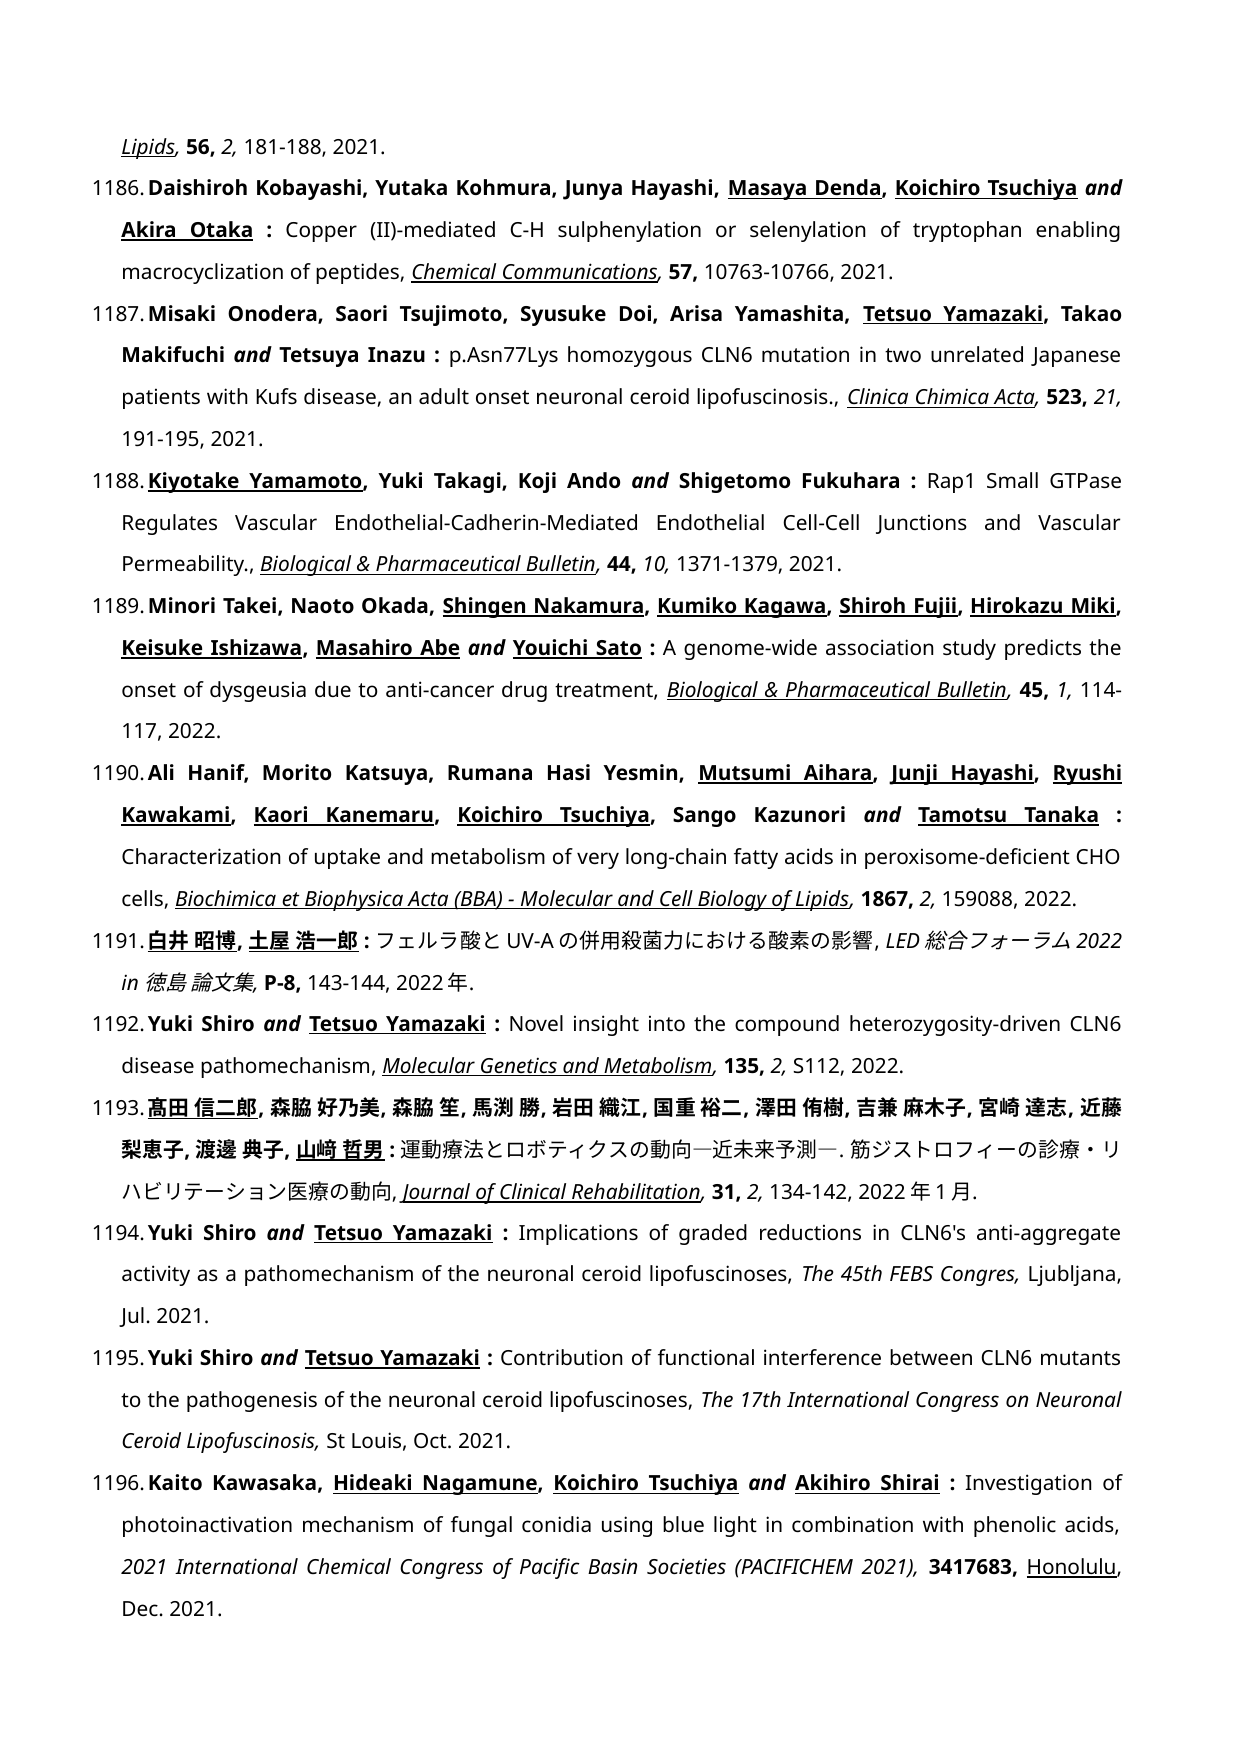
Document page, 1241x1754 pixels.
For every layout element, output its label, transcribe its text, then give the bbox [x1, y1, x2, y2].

list Minori Takei, Naoto Okada, Shingen Nakamura, Kumiko Kagawa, Shiroh Fujii, Hirokazu Miki, Keisuke Ishizawa, Masahiro Abe and Youichi Sato : A genome-wide association study predicts the onset of dysgeusia due to anti-cancer drug treatment, Biological & Pharmaceutical Bulletin, 45, 1, 114-117, 2022. [92, 584, 1122, 752]
list Yuki Shiro and Tetsuo Yamazaki : Contribution of functional interference between CLN6 mutants to the pathogenesis of the neuronal ceroid lipofuscinoses, The 17th International Congress on Neuronal Ceroid Lipofuscinosis, St Louis, Oct. 2021. [92, 1336, 1122, 1462]
list 白井 昭博, 土屋 浩一郎 : フェルラ酸とUV-Aの併用殺菌力における酸素の影響, LED総合フォーラム 2022 in 徳島 論文集, P-8, 143-144, 2022年. [92, 919, 1122, 1002]
list Yuki Shiro and Tetsuo Yamazaki : Novel insight into the compound heterozygosity-driven CLN6 disease pathomechanism, Molecular Genetics and Metabolism, 135, 2, S112, 2022. [92, 1002, 1122, 1086]
list 髙田 信二郎, 森脇 好乃美, 森脇 笙, 馬渕 勝, 岩田 織江, 国重 裕二, 澤田 侑樹, 吉兼 麻木子, 宮崎 達志, 近藤 梨恵子, 渡邊 典子, 山﨑 哲男 : 運動療法とロボティクスの動向―近未来予測―. 筋ジストロフィーの診療・リハビリテーション医療の動向, Journal of Clinical Rehabilitation, 31, 2, 134-142, 2022年1月. [92, 1086, 1122, 1211]
list Kaito Kawasaka, Hideaki Nagamune, Koichiro Tsuchiya and Akihiro Shirai : Investigation of photoinactivation mechanism of fungal conidia using blue light in combination with phenolic acids, 2021 International Chemical Congress of Pacific Basin Societies (PACIFICHEM 2021), 3417683, Honolulu, Dec. 2021. [92, 1462, 1122, 1629]
list Misaki Onodera, Saori Tsujimoto, Syusuke Doi, Arisa Yamashita, Tetsuo Yamazaki, Takao Makifuchi and Tetsuya Inazu : p.Asn77Lys homozygous CLN6 mutation in two unrelated Japanese patients with Kufs disease, an adult onset neuronal ceroid lipofuscinosis., Clinica Chimica Acta, 523, 21, 191-195, 2021. [92, 292, 1122, 459]
list Yuki Shiro and Tetsuo Yamazaki : Implications of graded reductions in CLN6's anti-aggregate activity as a pathomechanism of the neuronal ceroid lipofuscinoses, The 45th FEBS Congres, Ljubljana, Jul. 2021. [92, 1211, 1122, 1336]
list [92, 125, 1122, 167]
list Ali Hanif, Morito Katsuya, Rumana Hasi Yesmin, Mutsumi Aihara, Junji Hayashi, Ryushi Kawakami, Kaori Kanemaru, Koichiro Tsuchiya, Sango Kazunori and Tamotsu Tanaka : Characterization of uptake and metabolism of very long-chain fatty acids in peroxisome-deficient CHO cells, Biochimica et Biophysica Acta (BBA) - Molecular and Cell Biology of Lipids, 1867, 2, 159088, 2022. [92, 752, 1122, 919]
list Kiyotake Yamamoto, Yuki Takagi, Koji Ando and Shigetomo Fukuhara : Rap1 Small GTPase Regulates Vascular Endothelial-Cadherin-Mediated Endothelial Cell-Cell Junctions and Vascular Permeability., Biological & Pharmaceutical Bulletin, 44, 10, 1371-1379, 2021. [92, 459, 1122, 584]
list Daishiroh Kobayashi, Yutaka Kohmura, Junya Hayashi, Masaya Denda, Koichiro Tsuchiya and Akira Otaka : Copper (II)-mediated C-H sulphenylation or selenylation of tryptophan enabling macrocyclization of peptides, Chemical Communications, 57, 10763-10766, 2021. [92, 167, 1122, 292]
